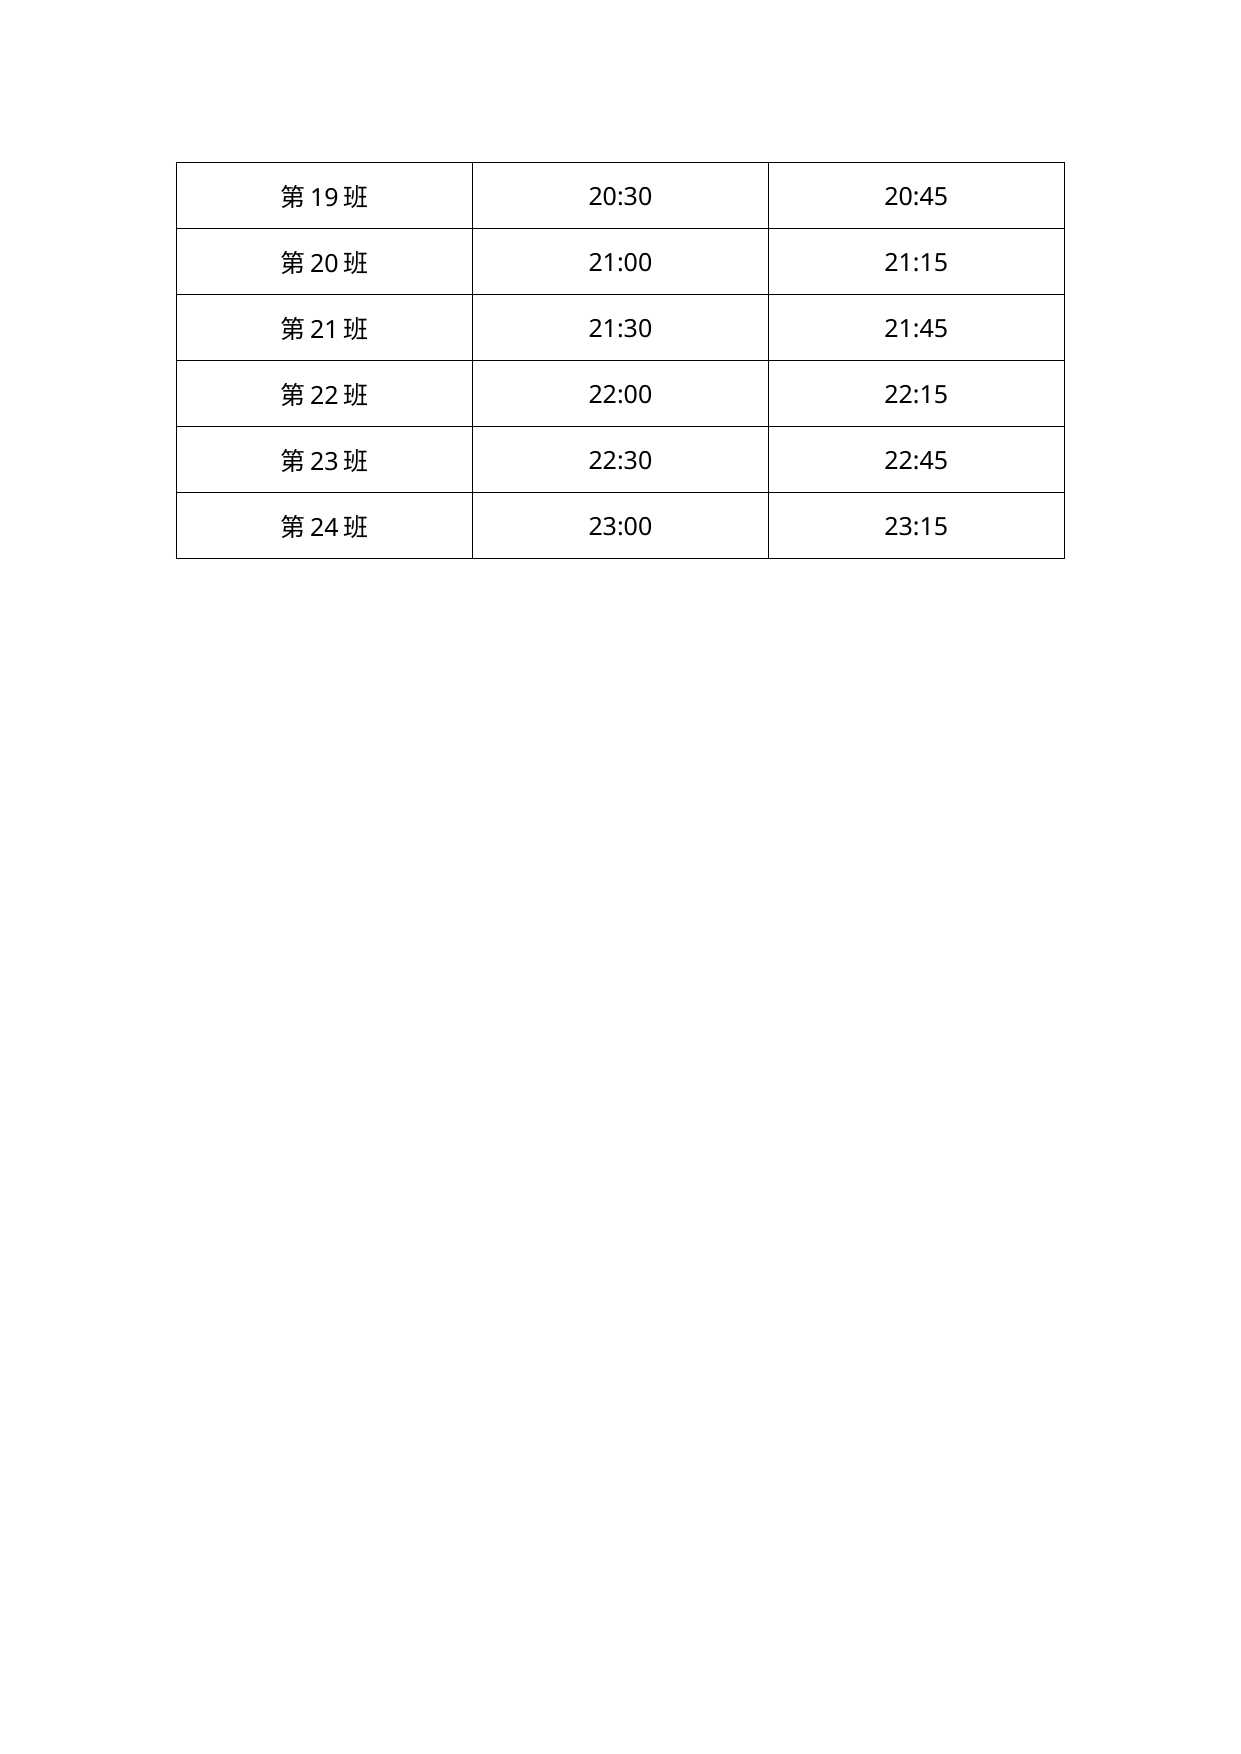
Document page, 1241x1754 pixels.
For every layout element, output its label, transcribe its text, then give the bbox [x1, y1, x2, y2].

table_cell 23:00 [473, 493, 768, 558]
table_cell 21:00 [473, 229, 768, 294]
table_cell 第20班 [177, 229, 472, 294]
table_cell 22:15 [769, 361, 1064, 426]
table_cell 第19班 [177, 163, 472, 228]
table_cell 第23班 [177, 427, 472, 492]
table_cell 22:00 [473, 361, 768, 426]
table_cell 第21班 [177, 295, 472, 360]
table_cell 第22班 [177, 361, 472, 426]
table_cell 20:45 [769, 163, 1064, 228]
table_cell 21:30 [473, 295, 768, 360]
table_cell 22:45 [769, 427, 1064, 492]
table_cell 20:30 [473, 163, 768, 228]
table_cell 22:30 [473, 427, 768, 492]
table_cell 21:15 [769, 229, 1064, 294]
table_cell 第24班 [177, 493, 472, 558]
table_cell 23:15 [769, 493, 1064, 558]
table_cell 21:45 [769, 295, 1064, 360]
